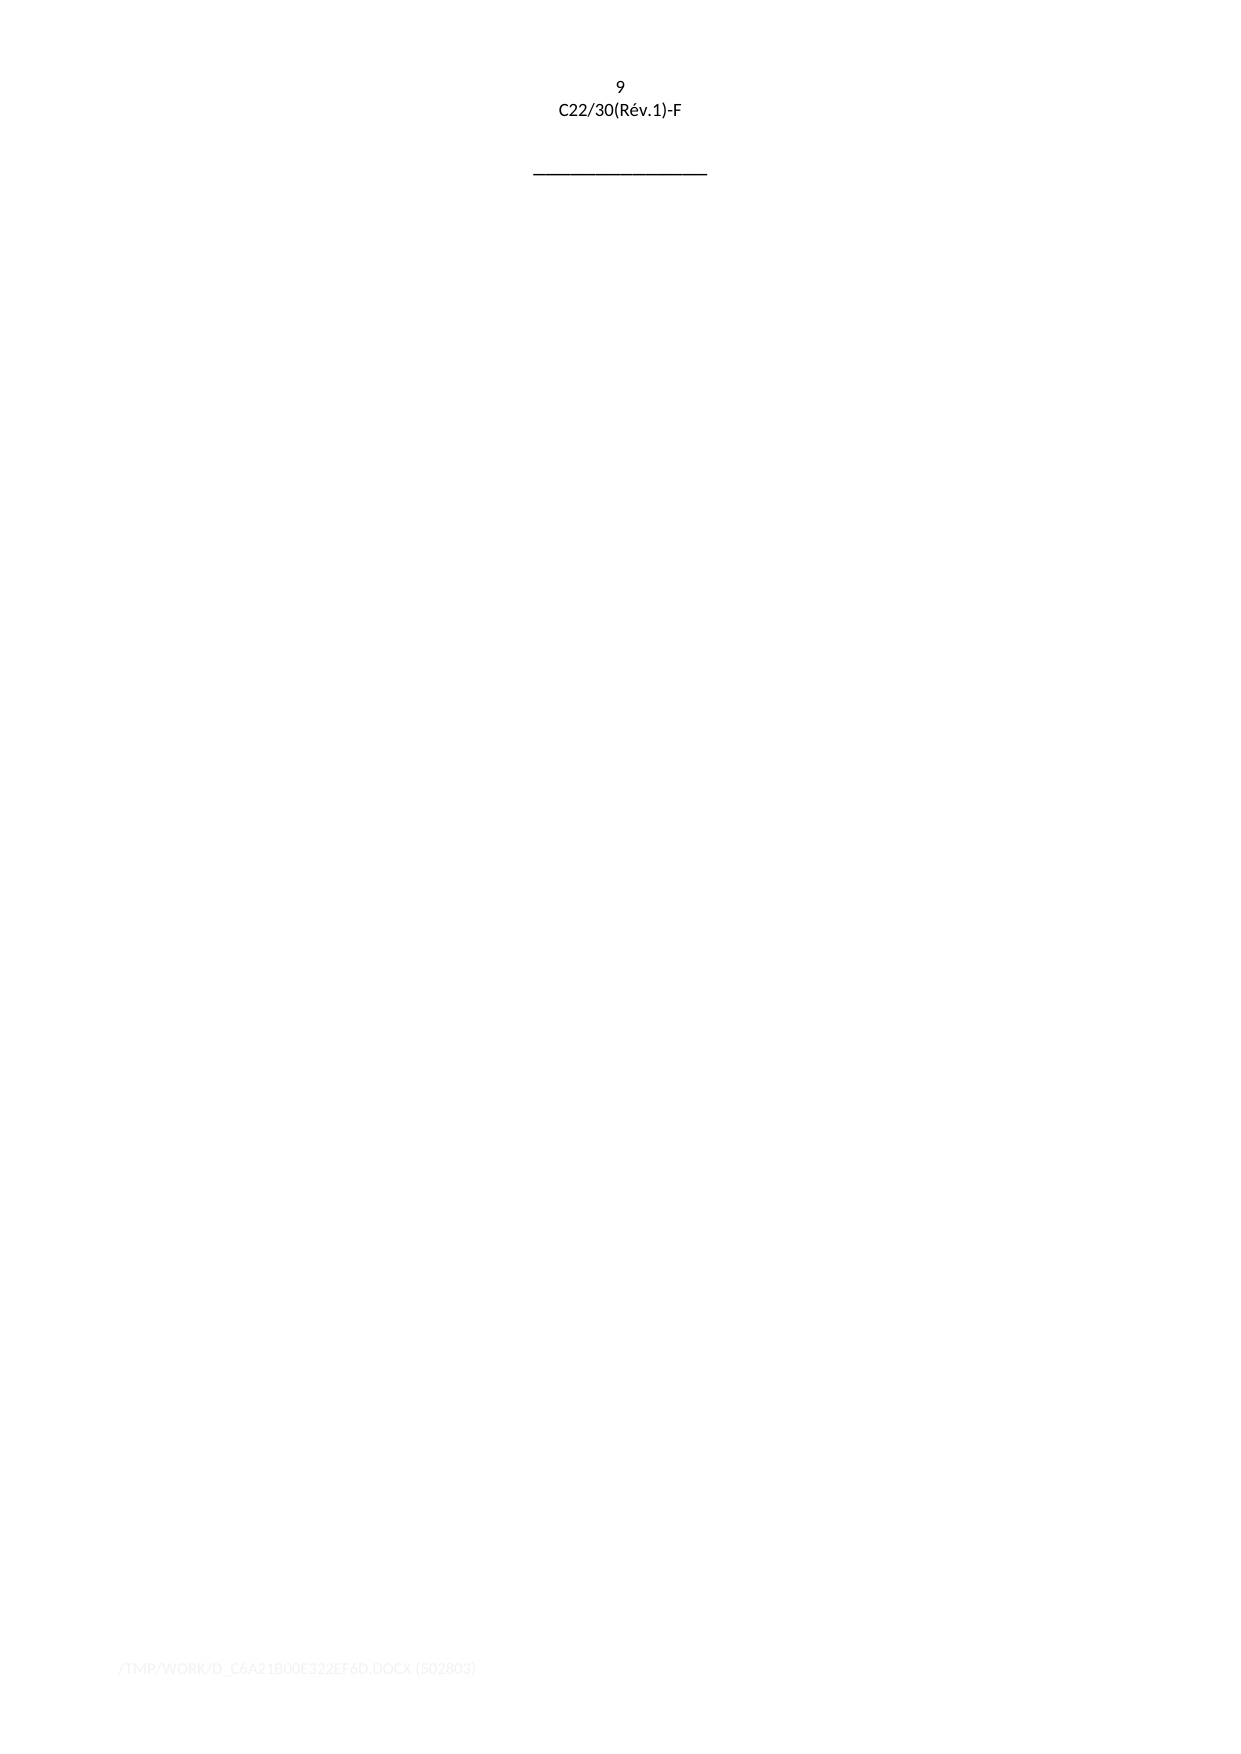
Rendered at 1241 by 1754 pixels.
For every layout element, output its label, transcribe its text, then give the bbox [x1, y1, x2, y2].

text ______________ [118, 148, 1122, 178]
